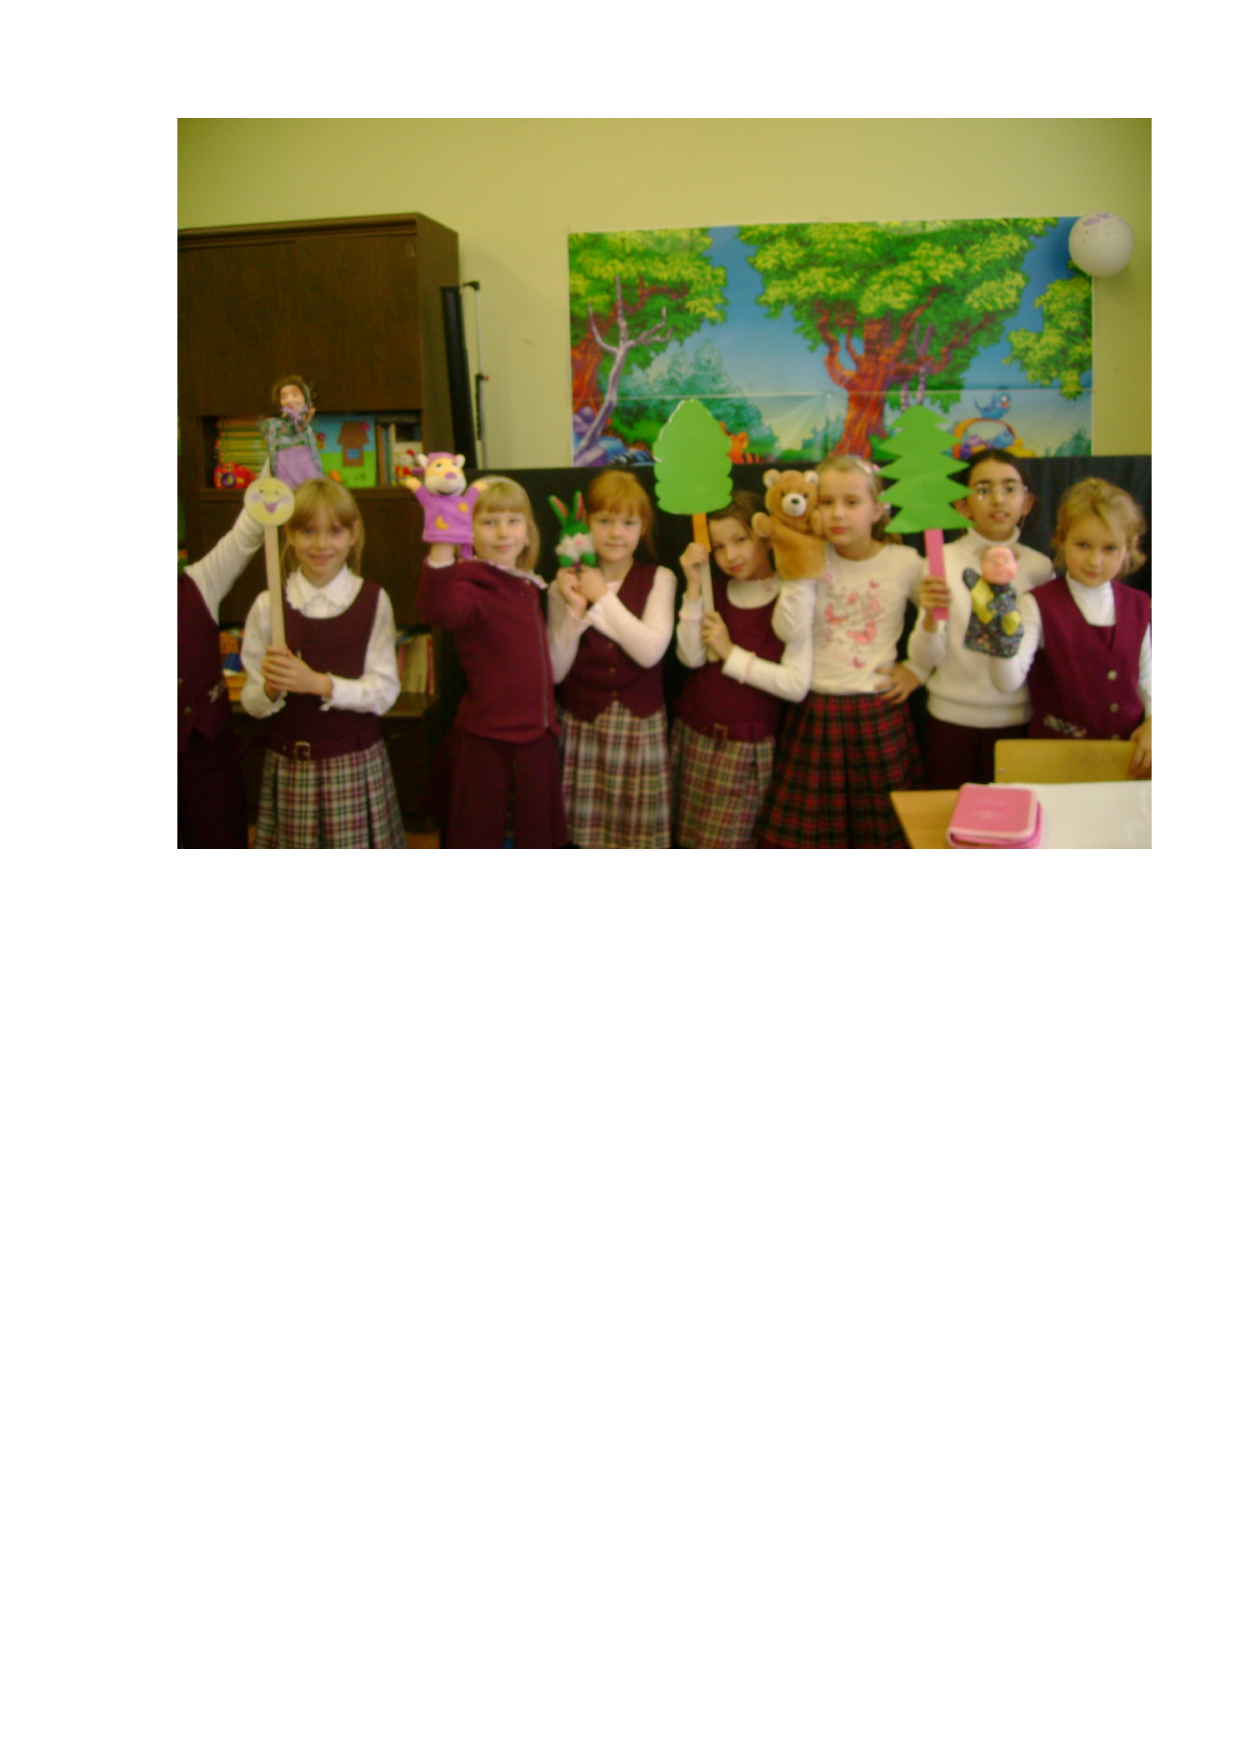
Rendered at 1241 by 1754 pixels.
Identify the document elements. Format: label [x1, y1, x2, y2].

picture [177, 118, 1152, 849]
